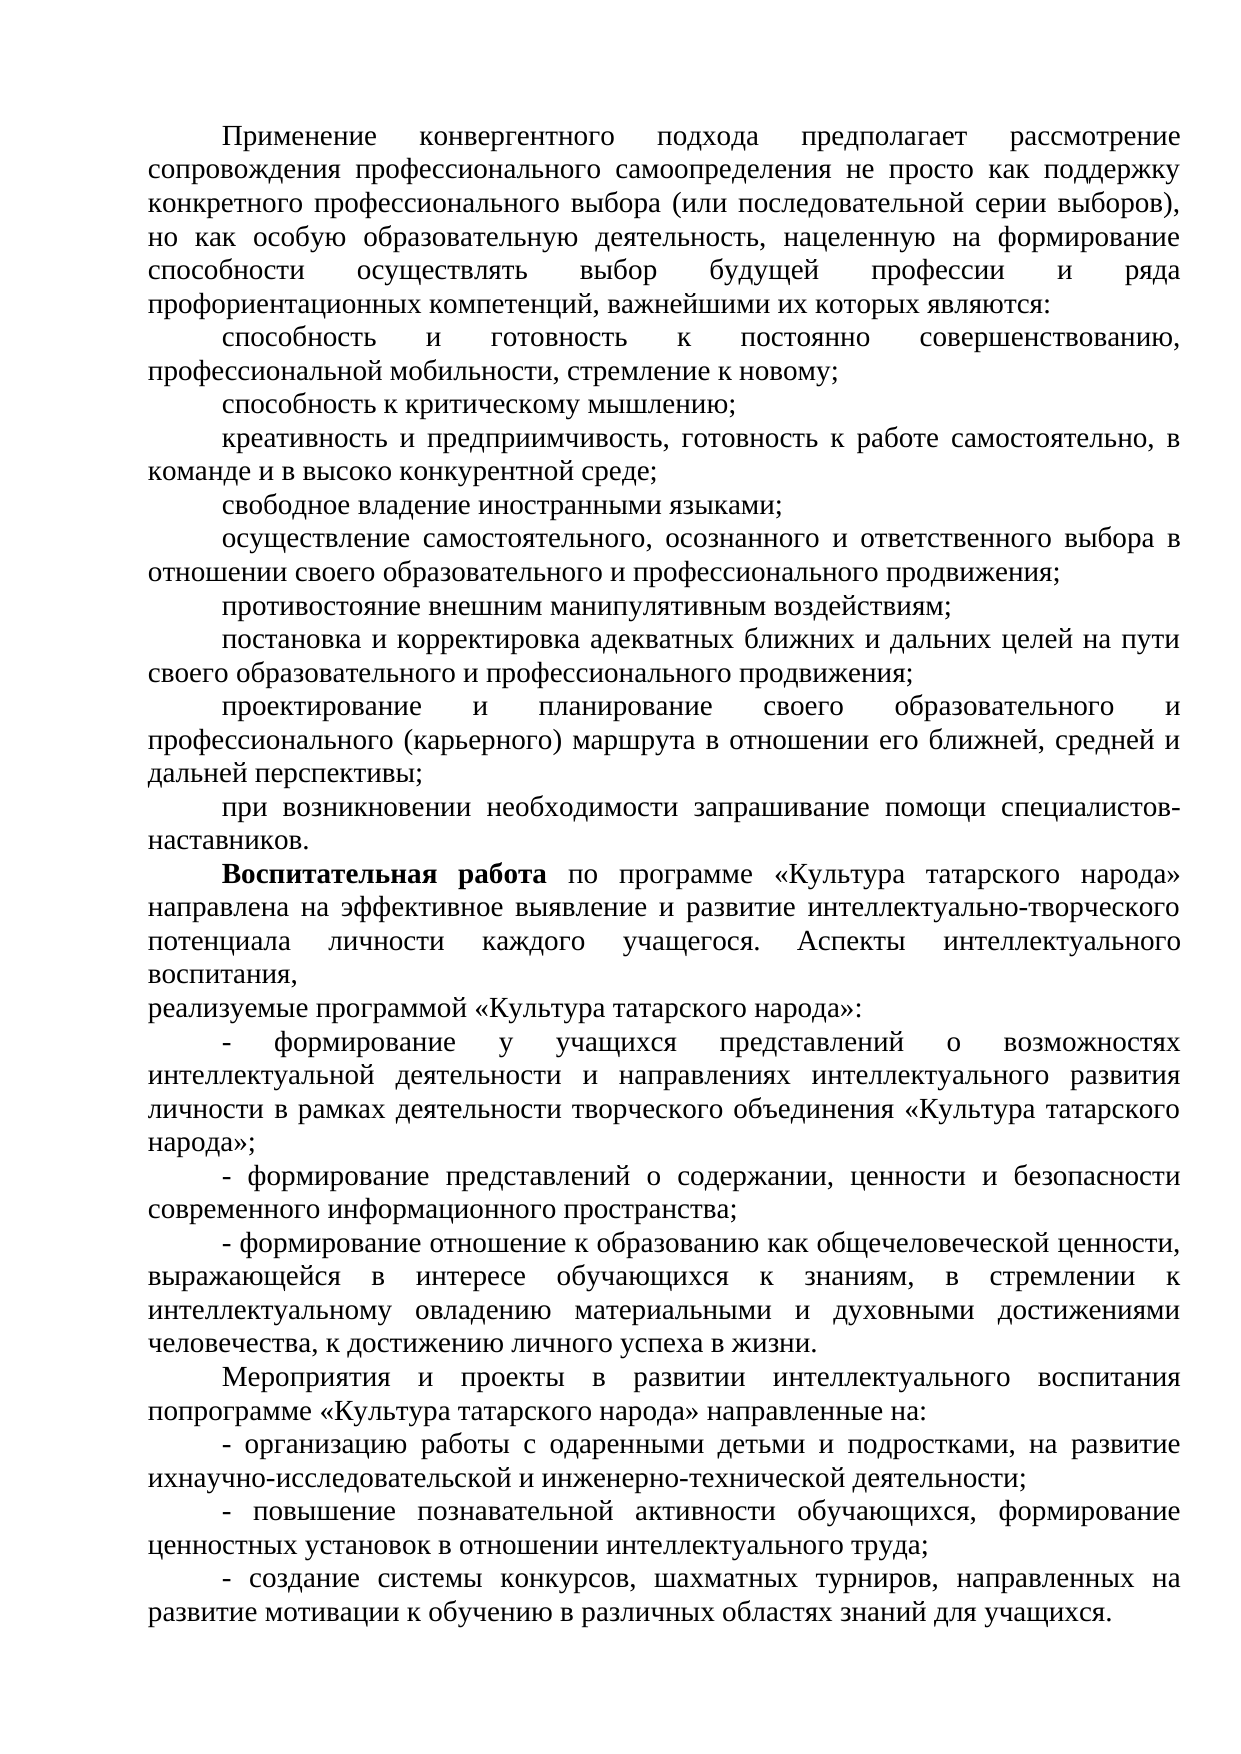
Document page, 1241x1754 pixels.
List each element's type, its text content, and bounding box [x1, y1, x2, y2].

text противостояние внешним манипулятивным воздействиям; [148, 588, 1181, 621]
text проектирование и планирование своего образовательного и профессионального (карьерного) маршрута в отношении его ближней, средней и дальней перспективы; [148, 688, 1181, 789]
text Мероприятия и проекты в развитии интеллектуального воспитания попрограмме «Культура татарского народа» направленные на: [148, 1359, 1181, 1426]
text Применение конвергентного подхода предполагает рассмотрение сопровождения профессионального самоопределения не просто как поддержку конкретного профессионального выбора (или последовательной серии выборов), но как особую образовательную деятельность, нацеленную на формирование способности осуществлять выбор будущей профессии и ряда профориентационных компетенций, важнейшими их которых являются: [148, 118, 1181, 319]
text - формирование представлений о содержании, ценности и безопасности современного информационного пространства; [148, 1158, 1181, 1225]
text - формирование отношение к образованию как общечеловеческой ценности, выражающейся в интересе обучающихся к знаниям, в стремлении к интеллектуальному овладению материальными и духовными достижениями человечества, к достижению личного успеха в жизни. [148, 1225, 1181, 1359]
text свободное владение иностранными языками; [148, 487, 1181, 521]
text креативность и предприимчивость, готовность к работе самостоятельно, в команде и в высоко конкурентной среде; [148, 420, 1181, 487]
text способность и готовность к постоянно совершенствованию, профессиональной мобильности, стремление к новому; [148, 319, 1181, 386]
text - организацию работы с одаренными детьми и подростками, на развитие ихнаучно-исследовательской и инженерно-технической деятельности; [148, 1426, 1181, 1493]
text - повышение познавательной активности обучающихся, формирование ценностных установок в отношении интеллектуального труда; [148, 1493, 1181, 1560]
text - формирование у учащихся представлений о возможностях интеллектуальной деятельности и направлениях интеллектуального развития личности в рамках деятельности творческого объединения «Культура татарского народа»; [148, 1024, 1181, 1158]
text осуществление самостоятельного, осознанного и ответственного выбора в отношении своего образовательного и профессионального продвижения; [148, 521, 1181, 588]
text постановка и корректировка адекватных ближних и дальних целей на пути своего образовательного и профессионального продвижения; [148, 621, 1181, 688]
text при возникновении необходимости запрашивание помощи специалистов-наставников. [148, 789, 1181, 856]
text способность к критическому мышлению; [148, 386, 1181, 420]
text Воспитательная работа по программе «Культура татарского народа» направлена на эффективное выявление и развитие интеллектуально-творческого потенциала личности каждого учащегося. Аспекты интеллектуального воспитания, [148, 856, 1181, 990]
text реализуемые программой «Культура татарского народа»: [148, 990, 1181, 1024]
text - создание системы конкурсов, шахматных турниров, направленных на развитие мотивации к обучению в различных областях знаний для учащихся. [148, 1560, 1181, 1627]
